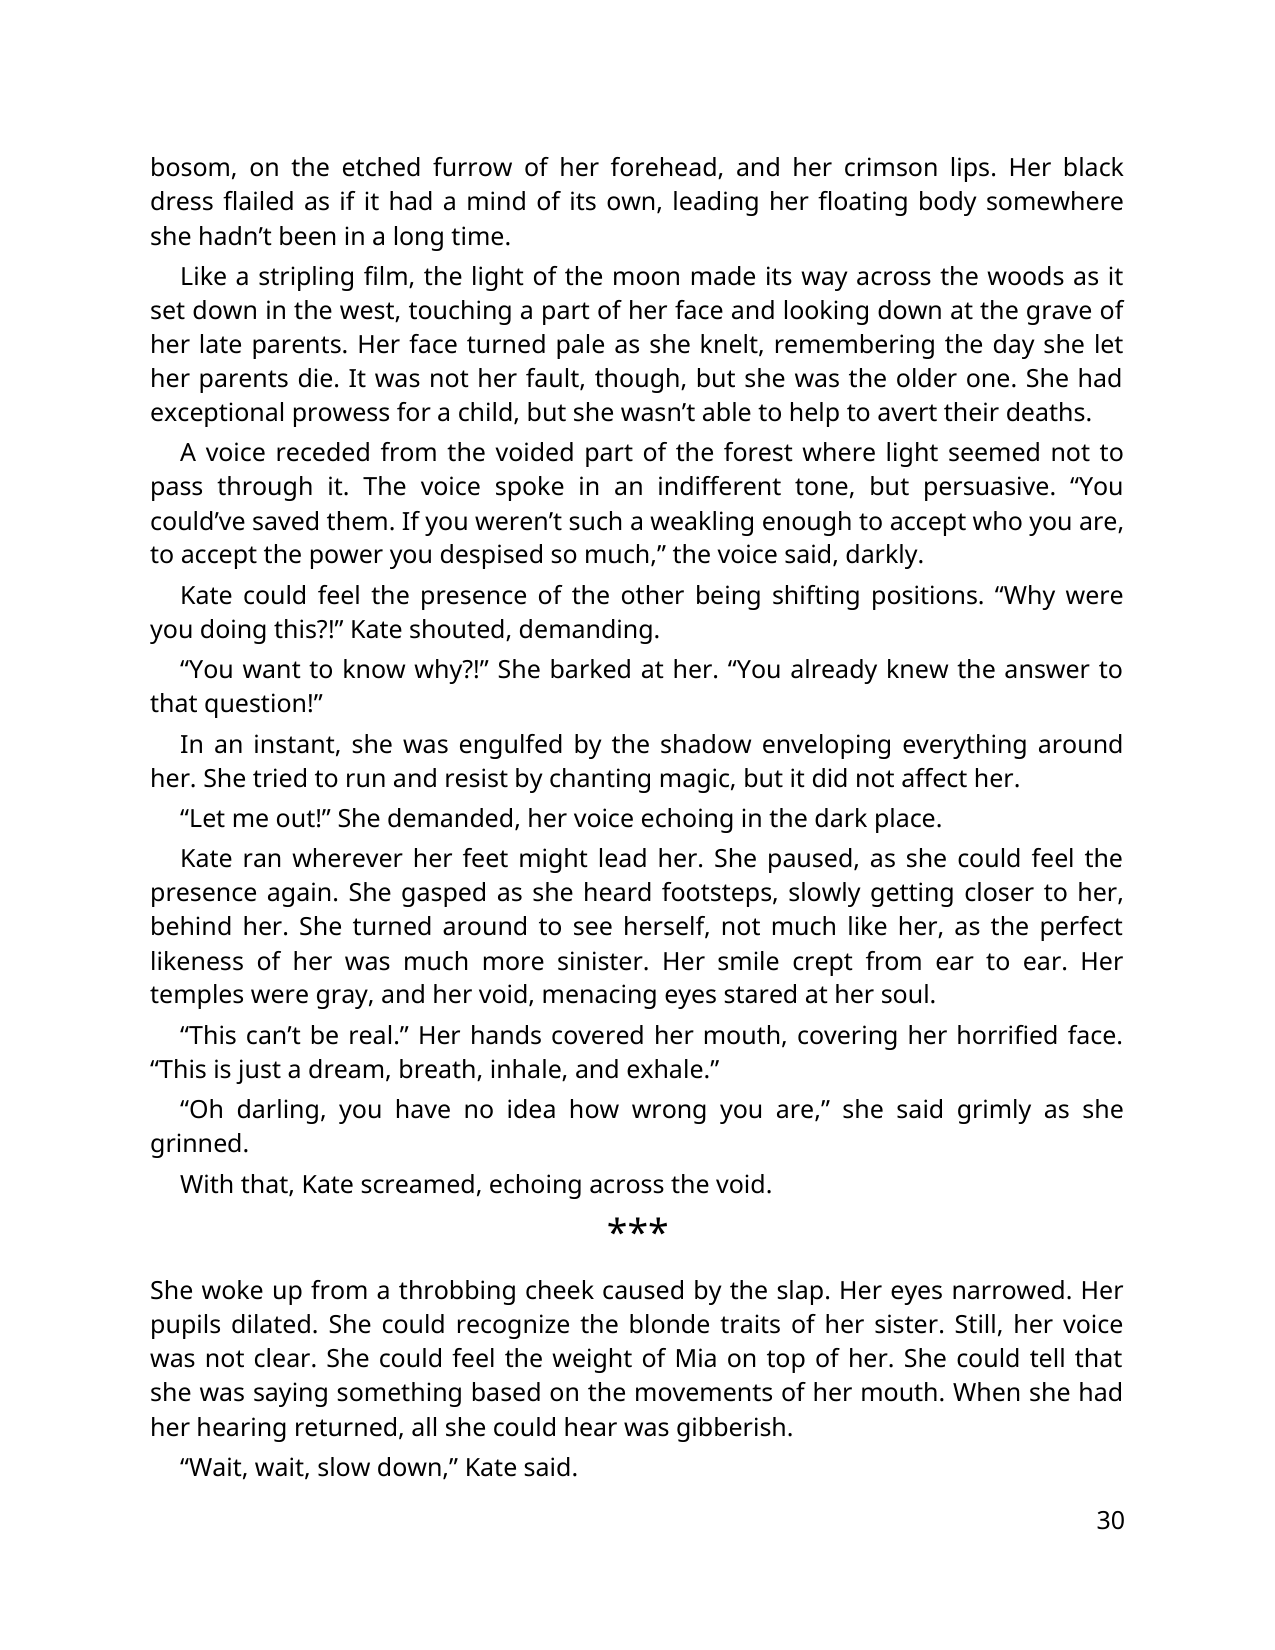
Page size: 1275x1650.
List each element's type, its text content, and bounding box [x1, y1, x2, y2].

text “You want to know why?!” She barked at her. “You already knew the answer to that question!” [150, 652, 1125, 720]
text “This can’t be real.” Her hands covered her mouth, covering her horrified face. “This is just a dream, breath, inhale, and exhale.” [150, 1017, 1125, 1086]
text With that, Kate screamed, echoing across the void. [150, 1166, 1125, 1200]
text Like a stripling film, the light of the moon made its way across the woods as it set down in the west, touching a part of her face and looking down at the grave of her late parents. Her face turned pale as she knelt, remembering the day she let her parents die. It was not her fault, though, but she was the older one. She had exceptional prowess for a child, but she wasn’t able to help to avert their deaths. [150, 258, 1125, 429]
text A voice receded from the voided part of the forest where light seemed not to pass through it. The voice spoke in an indifferent tone, but persuasive. “You could’ve saved them. If you weren’t such a weakling enough to accept who you are, to accept the power you despised so much,” the voice said, darkly. [150, 435, 1125, 571]
text *** [150, 1207, 1125, 1258]
text “Wait, wait, slow down,” Kate said. [150, 1449, 1125, 1483]
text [150, 150, 1125, 252]
text She woke up from a throbbing cheek caused by the slap. Her eyes narrowed. Her pupils dilated. She could recognize the blonde traits of her sister. Still, her voice was not clear. She could feel the weight of Mia on top of her. She could tell that she was saying something based on the movements of her mouth. When she had her hearing returned, all she could hear was gibberish. [150, 1273, 1125, 1443]
text Kate could feel the presence of the other being shifting positions. “Why were you doing this?!” Kate shouted, demanding. [150, 577, 1125, 646]
text Kate ran wherever her feet might lead her. She paused, as she could feel the presence again. She gasped as she heard footsteps, slowly getting closer to her, behind her. She turned around to see herself, not much like her, as the perfect likeness of her was much more sinister. Her smile crept from ear to ear. Her temples were gray, and her void, menacing eyes stared at her soul. [150, 841, 1125, 1011]
text “Let me out!” She demanded, her voice echoing in the dark place. [150, 801, 1125, 835]
text In an instant, she was engulfed by the shadow enveloping everything around her. She tried to run and resist by chanting magic, but it did not affect her. [150, 726, 1125, 794]
text “Oh darling, you have no idea how wrong you are,” she said grimly as she grinned. [150, 1092, 1125, 1160]
